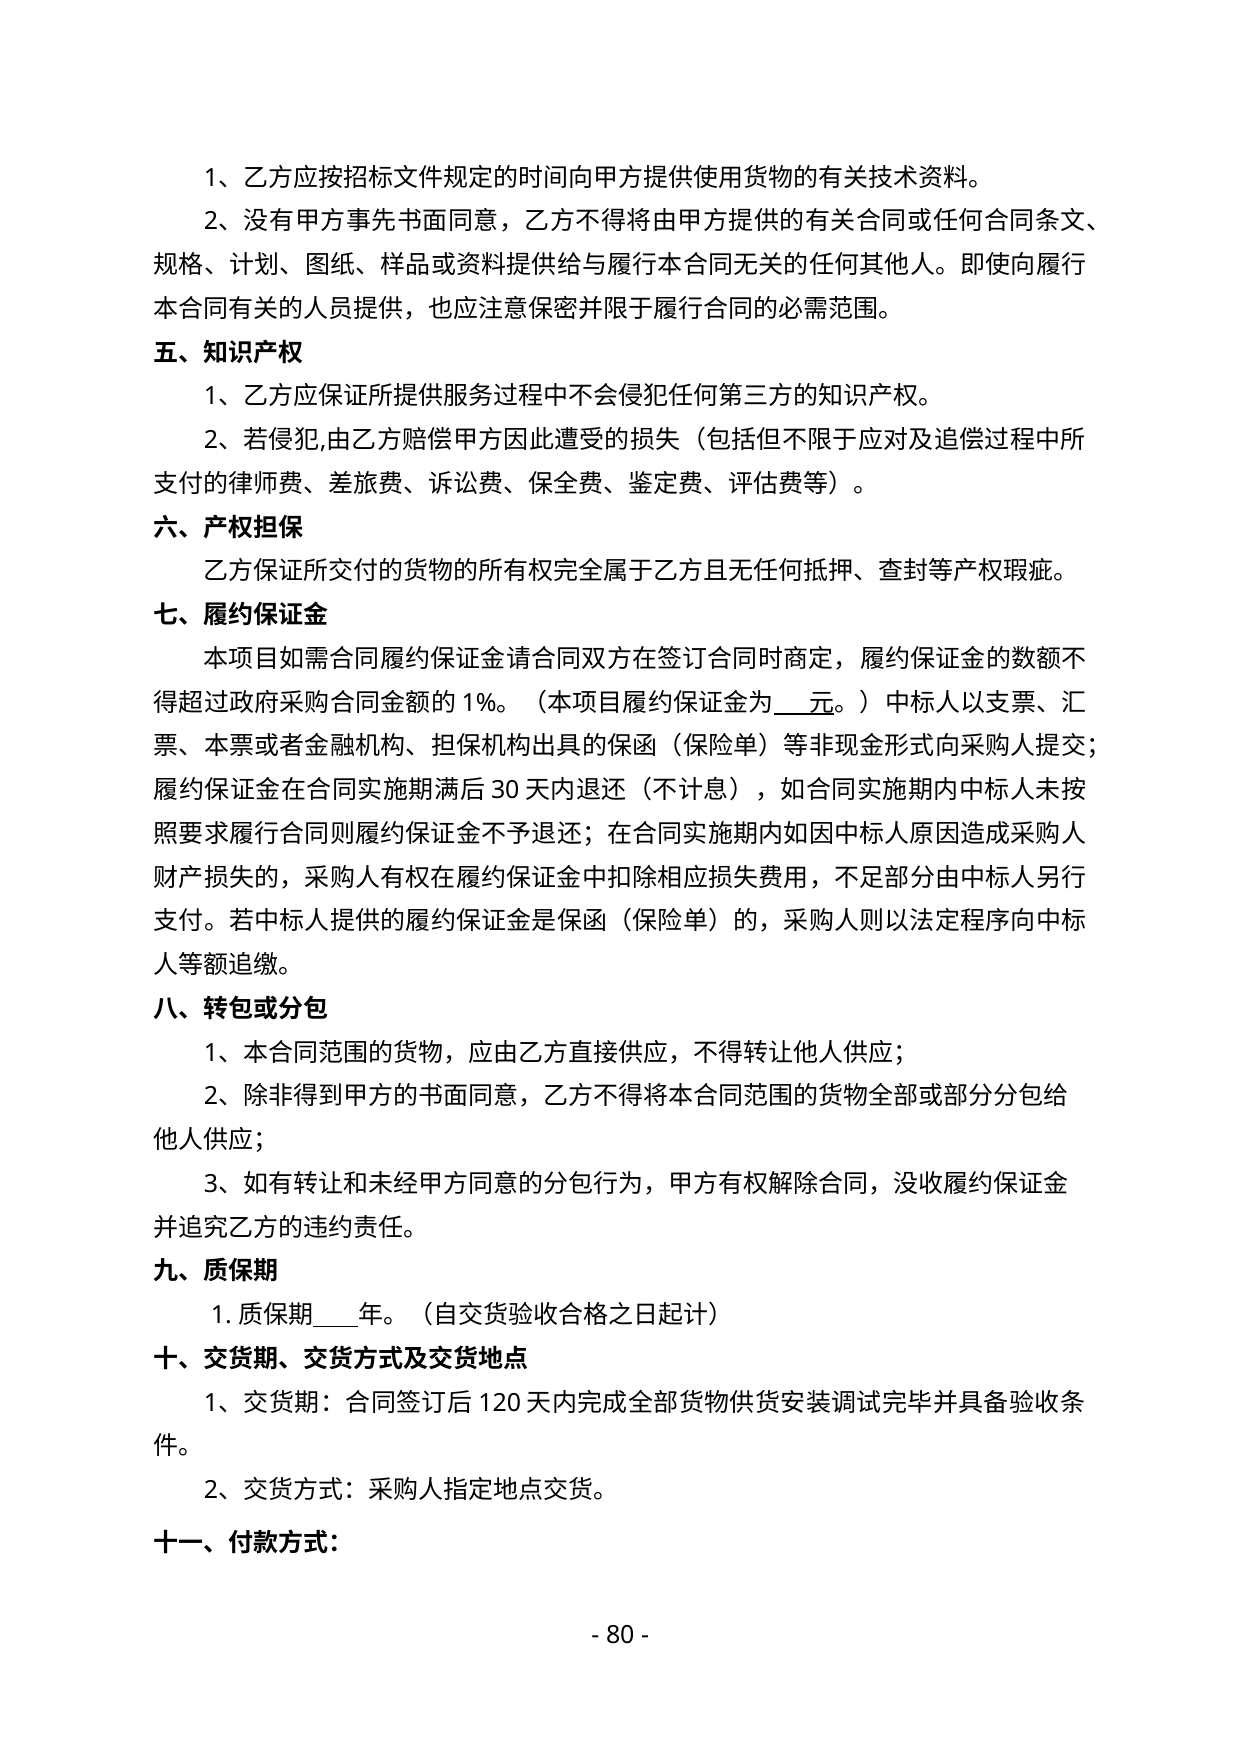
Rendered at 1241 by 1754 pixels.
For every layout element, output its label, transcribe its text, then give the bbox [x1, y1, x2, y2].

text 2、没有甲方事先书面同意，乙方不得将由甲方提供的有关合同或任何合同条文、规格、计划、图纸、样品或资料提供给与履行本合同无关的任何其他人。即使向履行本合同有关的人员提供，也应注意保密并限于履行合同的必需范围。 [153, 195, 1087, 326]
text 1、乙方应按招标文件规定的时间向甲方提供使用货物的有关技术资料。 [153, 151, 1087, 195]
text 2、若侵犯,由乙方赔偿甲方因此遭受的损失（包括但不限于应对及追偿过程中所支付的律师费、差旅费、诉讼费、保全费、鉴定费、评估费等）。 [153, 413, 1087, 501]
text 八、转包或分包 [153, 982, 1087, 1026]
text 1、本合同范围的货物，应由乙方直接供应，不得转让他人供应； [153, 1026, 1087, 1070]
text 本项目如需合同履约保证金请合同双方在签订合同时商定，履约保证金的数额不得超过政府采购合同金额的1%。（本项目履约保证金为 元。）中标人以支票、汇票、本票或者金融机构、担保机构出具的保函（保险单）等非现金形式向采购人提交；履约保证金在合同实施期满后30天内退还（不计息），如合同实施期内中标人未按照要求履行合同则履约保证金不予退还；在合同实施期内如因中标人原因造成采购人财产损失的，采购人有权在履约保证金中扣除相应损失费用，不足部分由中标人另行支付。若中标人提供的履约保证金是保函（保险单）的，采购人则以法定程序向中标人等额追缴。 [153, 632, 1087, 982]
text 3、如有转让和未经甲方同意的分包行为，甲方有权解除合同，没收履约保证金并追究乙方的违约责任。 [153, 1157, 1087, 1245]
text 十、交货期、交货方式及交货地点 [153, 1332, 1087, 1376]
text 2、交货方式：采购人指定地点交货。 [153, 1463, 1087, 1507]
text 1、交货期：合同签订后120天内完成全部货物供货安装调试完毕并具备验收条件。 [153, 1376, 1087, 1463]
text 六、产权担保 [153, 501, 1087, 545]
text 九、质保期 [153, 1245, 1087, 1288]
text 1、乙方应保证所提供服务过程中不会侵犯任何第三方的知识产权。 [153, 370, 1087, 413]
text 1. 质保期 年。（自交货验收合格之日起计） [203, 1288, 1087, 1332]
text 乙方保证所交付的货物的所有权完全属于乙方且无任何抵押、查封等产权瑕疵。 [153, 545, 1087, 588]
text 十一、付款方式： [153, 1507, 1087, 1574]
text 2、除非得到甲方的书面同意，乙方不得将本合同范围的货物全部或部分分包给他人供应； [153, 1070, 1087, 1157]
text 五、知识产权 [153, 326, 1087, 370]
text 七、履约保证金 [153, 588, 1087, 632]
